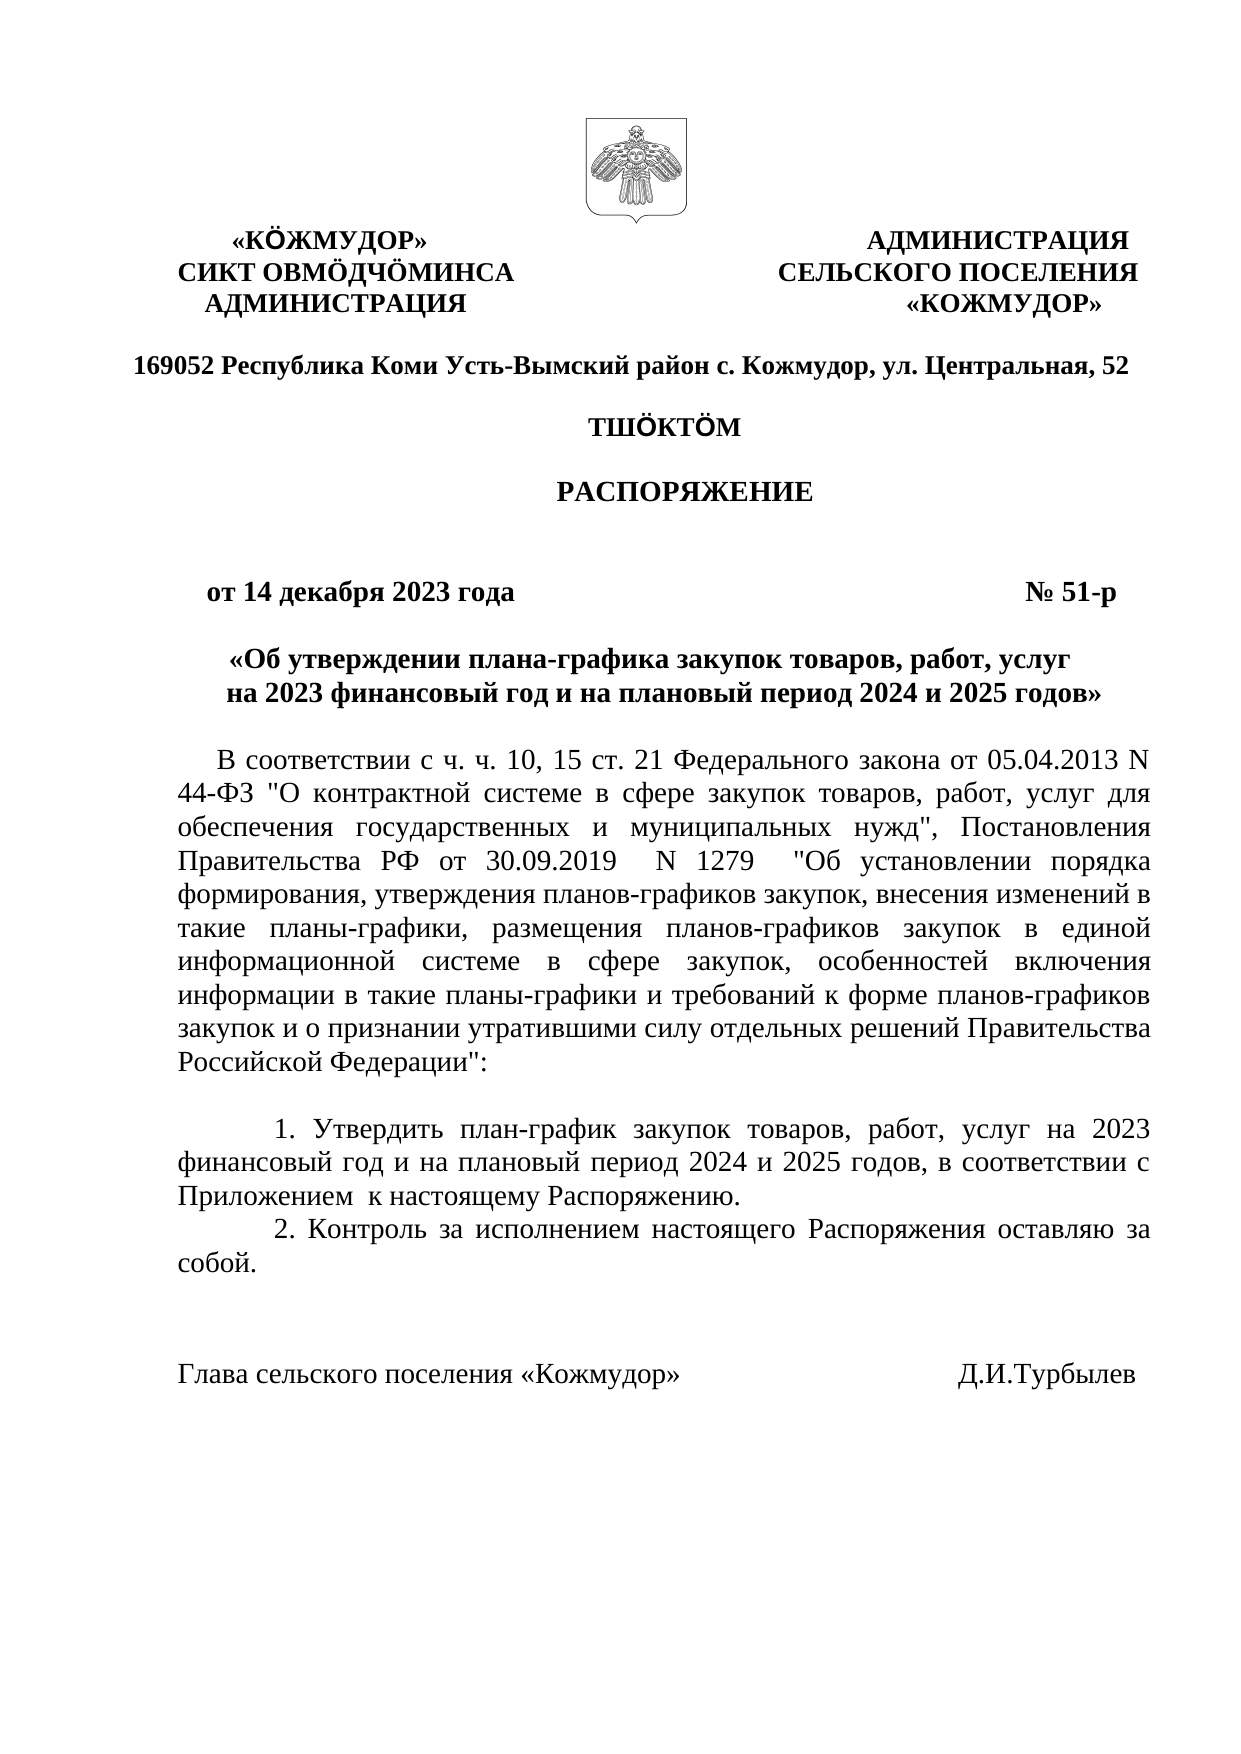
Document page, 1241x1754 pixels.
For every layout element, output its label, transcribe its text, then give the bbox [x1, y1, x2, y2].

text Глава сельского поселения «Кожмудор» Д.И.Турбылев [177, 1356, 1152, 1389]
text «КÖЖМУДОР» АДМИНИСТРАЦИЯ [177, 224, 1152, 256]
text РАСПОРЯЖЕНИЕ [177, 474, 1152, 507]
text АДМИНИСТРАЦИЯ «КОЖМУДОР» [177, 287, 1152, 318]
text на 2023 финансовый год и на плановый период 2024 и 2025 годов» [177, 675, 1152, 708]
text ТШÖКТÖМ [177, 411, 1152, 443]
title от 14 декабря 2023 года № 51-р [177, 574, 1152, 608]
text 169052 Республика Коми Усть-Вымский район с. Кожмудор, ул. Центральная, 52 [133, 349, 1152, 380]
text «Об утверждении плана-графика закупок товаров, работ, услуг [177, 641, 1152, 675]
text В соответствии с ч. ч. 10, 15 ст. 21 Федерального закона от 05.04.2013 N 44-ФЗ "О контрактной системе в сфере закупок товаров, работ, услуг для обеспечения государственных и муниципальных нужд", Постановления Правительства РФ от 30.09.2019 N 1279 "Об установлении порядка формирования, утверждения планов-графиков закупок, внесения изменений в такие планы-графики, размещения планов-графиков закупок в единой информационной системе в сфере закупок, особенностей включения информации в такие планы-графики и требований к форме планов-графиков закупок и о признании утратившими силу отдельных решений Правительства Российской Федерации": [177, 742, 1152, 1077]
text 2. Контроль за исполнением настоящего Распоряжения оставляю за собой. [177, 1212, 1152, 1279]
text 1. Утвердить план-график закупок товаров, работ, услуг на 2023 финансовый год и на плановый период 2024 и 2025 годов, в соответствии с Приложением к настоящему Распоряжению. [177, 1111, 1152, 1212]
text СИКТ ОВМÖДЧÖМИНСА СЕЛЬСКОГО ПОСЕЛЕНИЯ [177, 256, 1152, 287]
